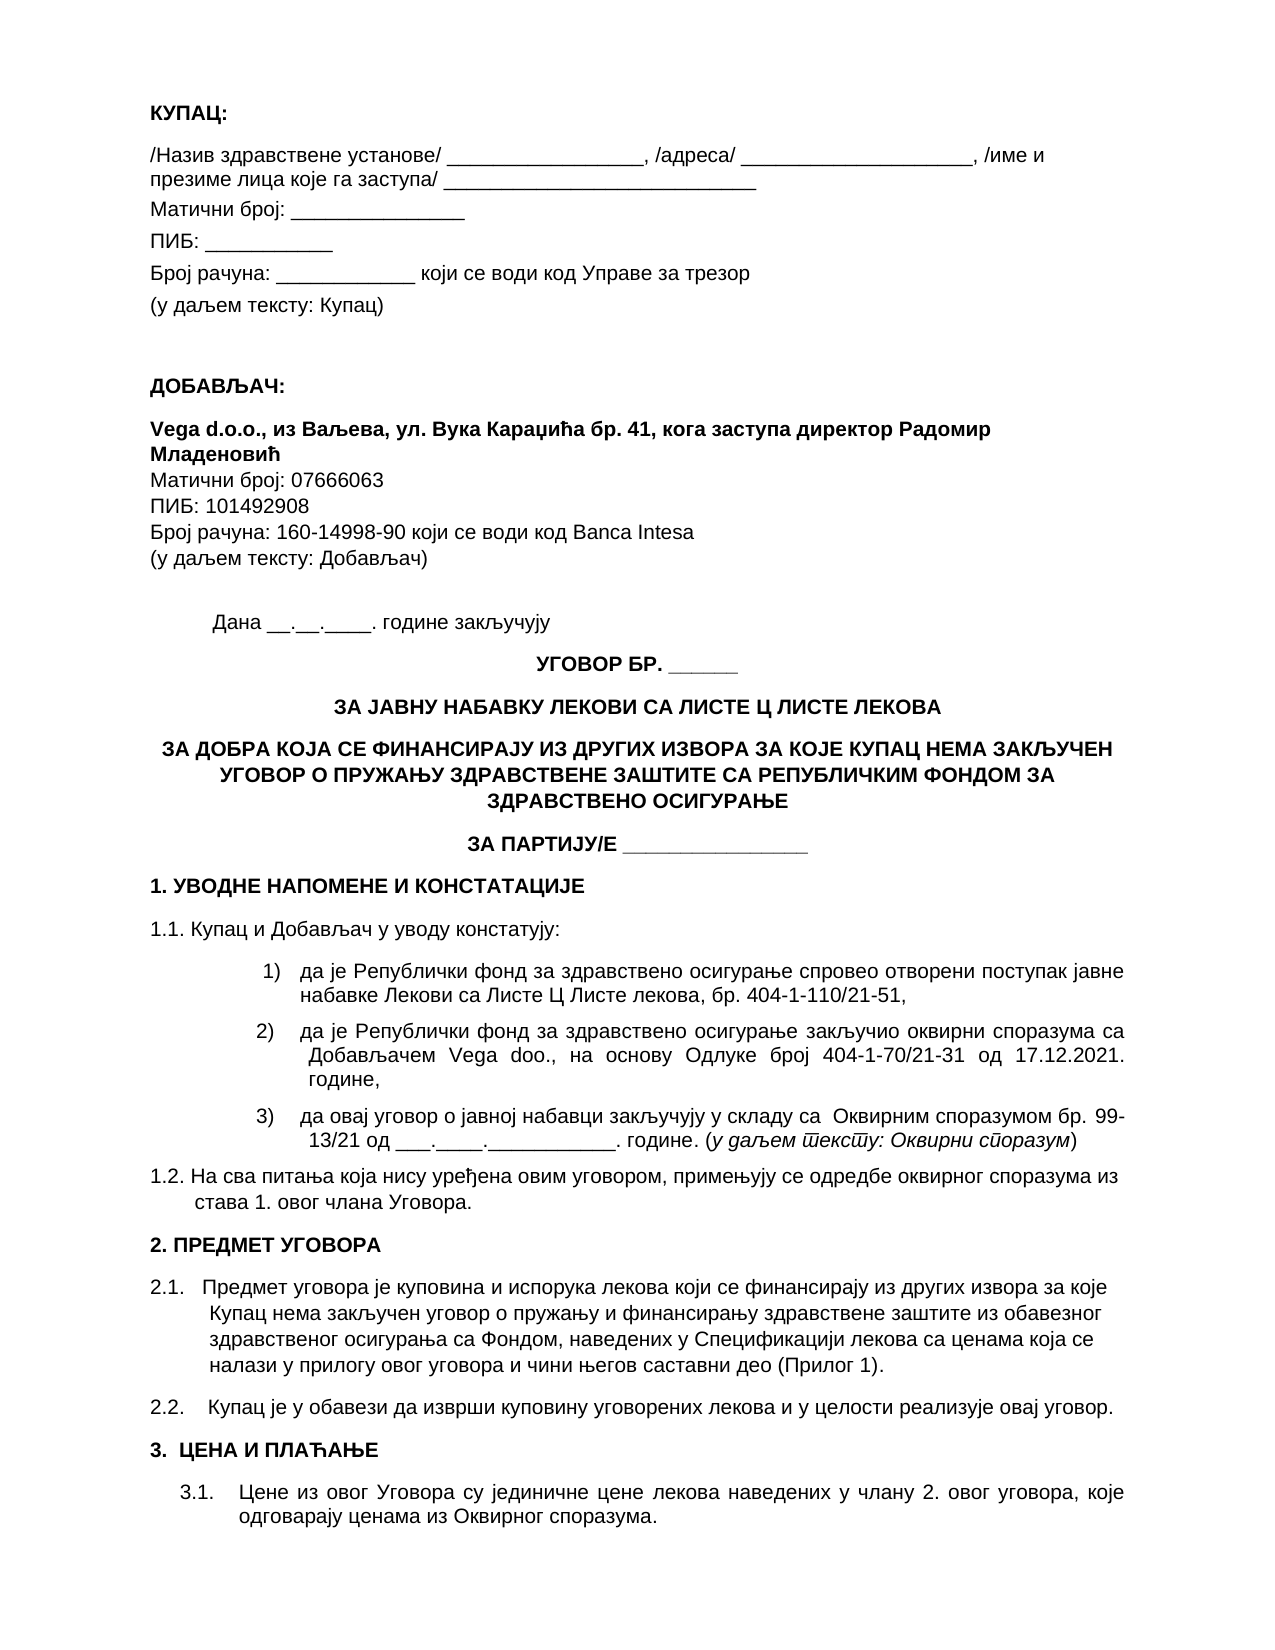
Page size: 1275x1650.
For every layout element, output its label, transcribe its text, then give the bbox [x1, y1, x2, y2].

text Број рачуна: ____________ који се води код Управе за трезор [150, 261, 1125, 285]
text ЗА ЈАВНУ НАБАВКУ ЛЕКОВИ СА ЛИСТЕ Ц ЛИСТЕ ЛЕКОВА [150, 695, 1125, 719]
text (у даљем тексту: Купац) [150, 293, 1125, 317]
text (у даљем тексту: Добављач) [150, 546, 1125, 569]
list да овај уговор о јавној набавци закључују у складу са Оквирним споразумом бр. 99-13/21 од ___.____.___________. године. (у даљем тексту: Оквирни споразум) [256, 1104, 1125, 1152]
text 1.1. Купац и Добављач у уводу констатују: [150, 916, 1125, 940]
text 2. ПРЕДМЕТ УГОВOРА [150, 1232, 1125, 1256]
list Цене из овог Уговора су јединичне цене лекова наведених у члану 2. овог уговора, које одговарају ценама из Оквирног споразума. [179, 1480, 1125, 1528]
text 2.1. Предмет уговора је куповина и испорука лекова који се финансирају из других извора за које Купац нема закључен уговор о пружању и финансирању здравствене заштите из обавезног здравственог осигурања са Фондом, наведених у Спецификацији лекова са ценама која се налази у прилогу овог уговора и чини његов саставни део (Прилог 1). [150, 1275, 1125, 1376]
text 2.2. Купац је у обавези да изврши куповину уговорених лекова и у целости реализује овај уговор. [150, 1395, 1125, 1419]
text ЗА ДОБРА КОЈА СЕ ФИНАНСИРАЈУ ИЗ ДРУГИХ ИЗВОРА ЗА КОЈЕ КУПАЦ НЕМА ЗАКЉУЧЕН УГОВОР О ПРУЖАЊУ ЗДРАВСТВЕНЕ ЗАШТИТЕ СА РЕПУБЛИЧКИМ ФОНДОМ ЗА ЗДРАВСТВЕНО ОСИГУРАЊЕ [150, 737, 1125, 813]
text ДОБАВЉАЧ: [150, 374, 1125, 398]
text КУПАЦ: [150, 101, 1125, 125]
text 3. ЦЕНА И ПЛАЋАЊЕ [150, 1437, 1125, 1461]
list да је Републички фонд за здравствено осигурање закључио оквирни споразума са Добављачем Vega doo., на основу Одлуке број 404-1-70/21-31 од 17.12.2021. године, [256, 1019, 1125, 1091]
text Матични број: 07666063 [150, 468, 1125, 492]
text 1. УВОДНЕ НАПОМЕНЕ И КОНСТАТАЦИЈЕ [150, 874, 1125, 898]
text /Назив здравствене установе/ _________________, /адреса/ ____________________, /име и презиме лица које га заступа/ ___________________________ [150, 144, 1079, 191]
text Дана __.__.____. године закључују [212, 610, 1125, 634]
text Матични број: _______________ [150, 197, 1125, 221]
text УГОВОР БР. ______ [150, 652, 1125, 676]
text ПИБ: ___________ [150, 229, 1125, 253]
text ЗА ПАРТИЈУ/Е ________________ [150, 831, 1125, 855]
text 1.2. На сва питања која нису уређена овим уговором, примењују се одредбе оквирног споразума из става 1. овог члана Уговора. [150, 1164, 1125, 1214]
text Број рачуна: 160-14998-90 који се води код Banca Intesa [150, 520, 1125, 544]
text Vega d.o.o., из Ваљева, ул. Вука Караџића бр. 41, кога заступа директор Радомир Младеновић [150, 416, 1125, 466]
list да је Републички фонд за здравствено осигурање спровео отворени поступак јавне набавке Лекови са Листе Ц Листе лекова, бр. 404-1-110/21-51, [262, 959, 1125, 1007]
text ПИБ: 101492908 [150, 494, 1125, 518]
